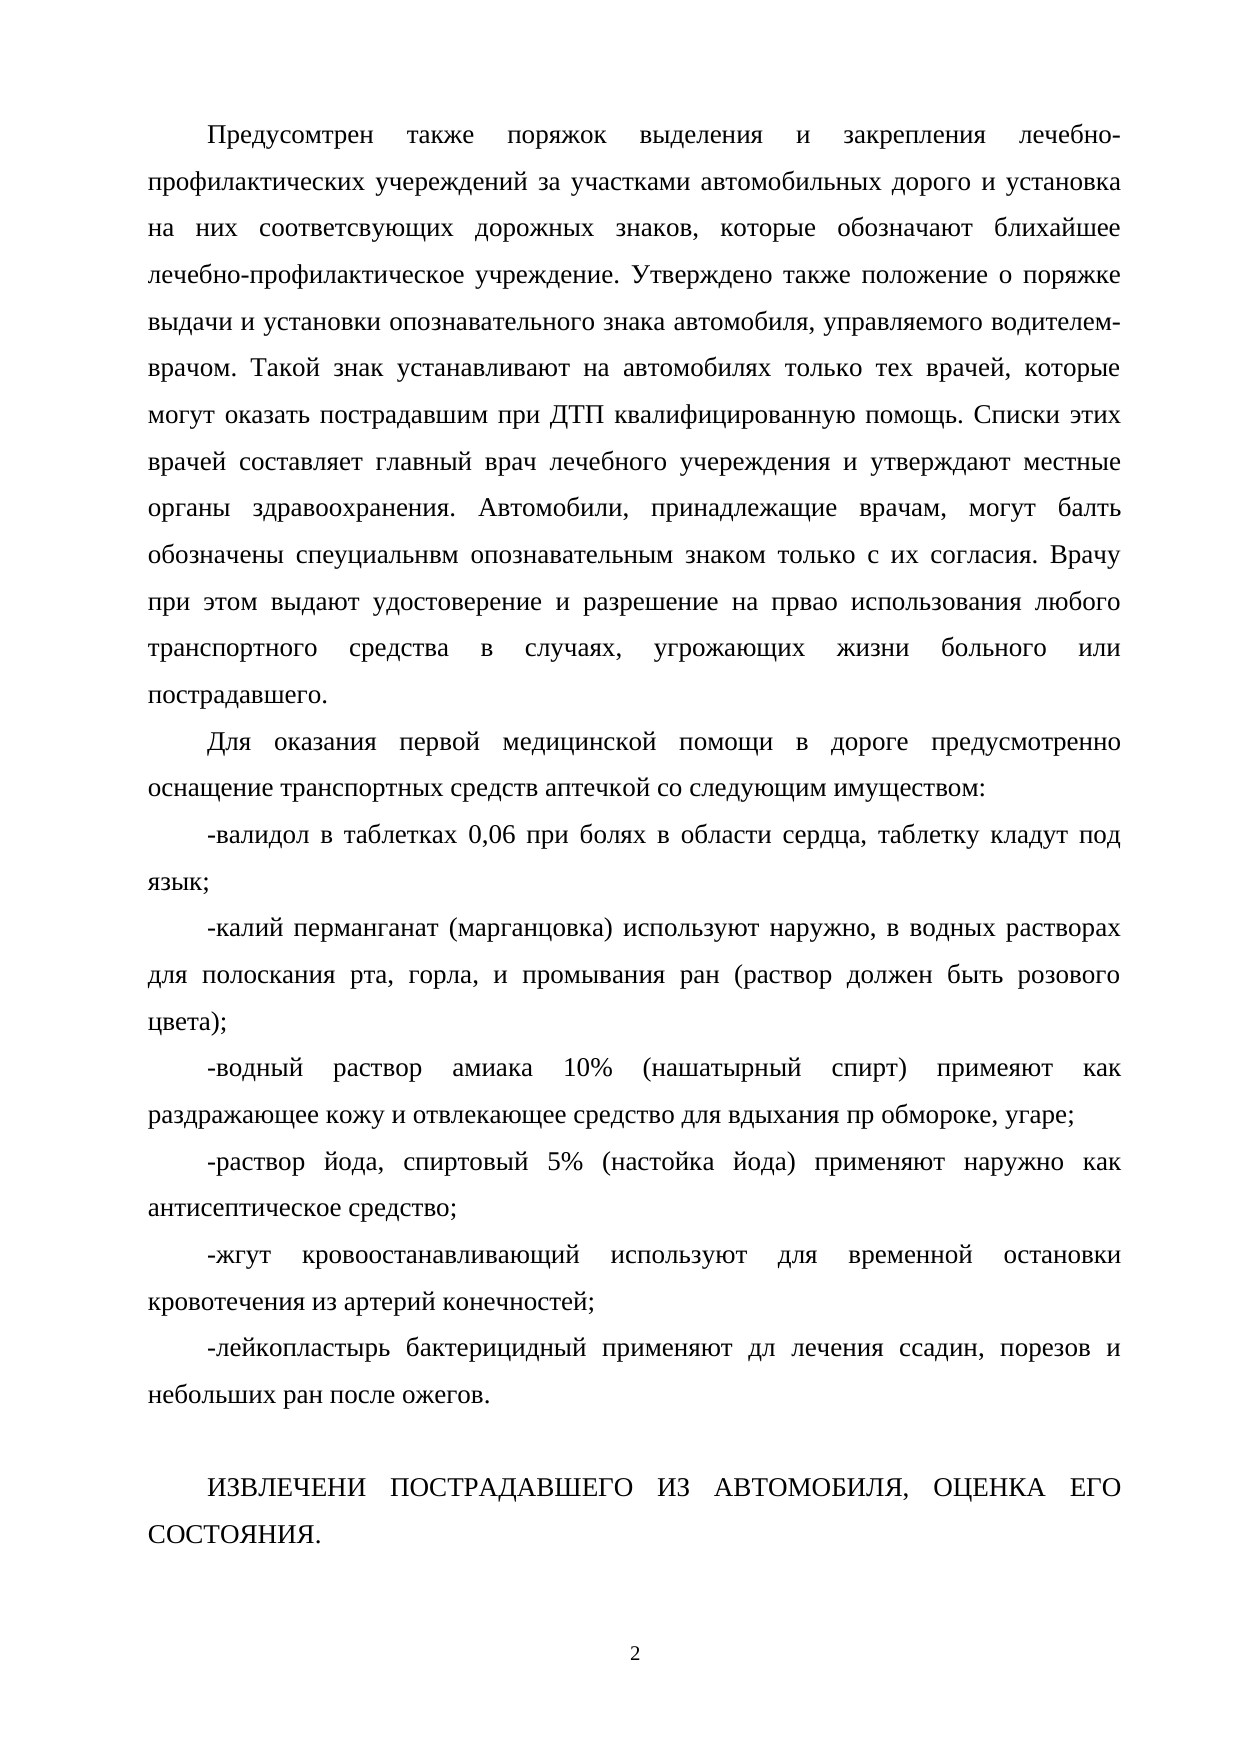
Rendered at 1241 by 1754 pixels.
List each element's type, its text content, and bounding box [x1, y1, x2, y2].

text -водный раствор амиака 10% (нашатырный спирт) примеяют как раздражающее кожу и отвлекающее средство для вдыхания пр обмороке, угаре; [148, 1051, 1122, 1129]
text -жгут кровоостанавливающий используют для временной остановки кровотечения из артерий конечностей; [148, 1238, 1122, 1316]
text -валидол в таблетках 0,06 при болях в области сердца, таблетку кладут под язык; [148, 818, 1122, 896]
text -лейкопластырь бактерицидный применяют дл лечения ссадин, порезов и небольших ран после ожегов. [148, 1331, 1122, 1409]
text -калий перманганат (марганцовка) используют наружно, в водных растворах для полоскания рта, горла, и промывания ран (раствор должен быть розового цвета); [148, 911, 1122, 1036]
text Предусомтрен также поряжок выделения и закрепления лечебно-профилактических учереждений за участками автомобильных дорого и установка на них соответсвующих дорожных знаков, которые обозначают блихайшее лечебно-профилактическое учреждение. Утверждено также положение о поряжке выдачи и установки опознавательного знака автомобиля, управляемого водителем-врачом. Такой знак устанавливают на автомобилях только тех врачей, которые могут оказать пострадавшим при ДТП квалифицированную помощь. Списки этих врачей составляет главный врач лечебного учереждения и утверждают местные органы здравоохранения. Автомобили, принадлежащие врачам, могут балть обозначены спеуциальнвм опознавательным знаком только с их согласия. Врачу при этом выдают удостоверение и разрешение на првао использования любого транспортного средства в случаях, угрожающих жизни больного или пострадавшего. [148, 118, 1122, 709]
text -раствор йода, спиртовый 5% (настойка йода) применяют наружно как антисептическое средство; [148, 1145, 1122, 1223]
text ИЗВЛЕЧЕНИ ПОСТРАДАВШЕГО ИЗ АВТОМОБИЛЯ, ОЦЕНКА ЕГО СОСТОЯНИЯ. [148, 1471, 1122, 1549]
text Для оказания первой медицинской помощи в дороге предусмотренно оснащение транспортных средств аптечкой со следующим имуществом: [148, 725, 1122, 803]
